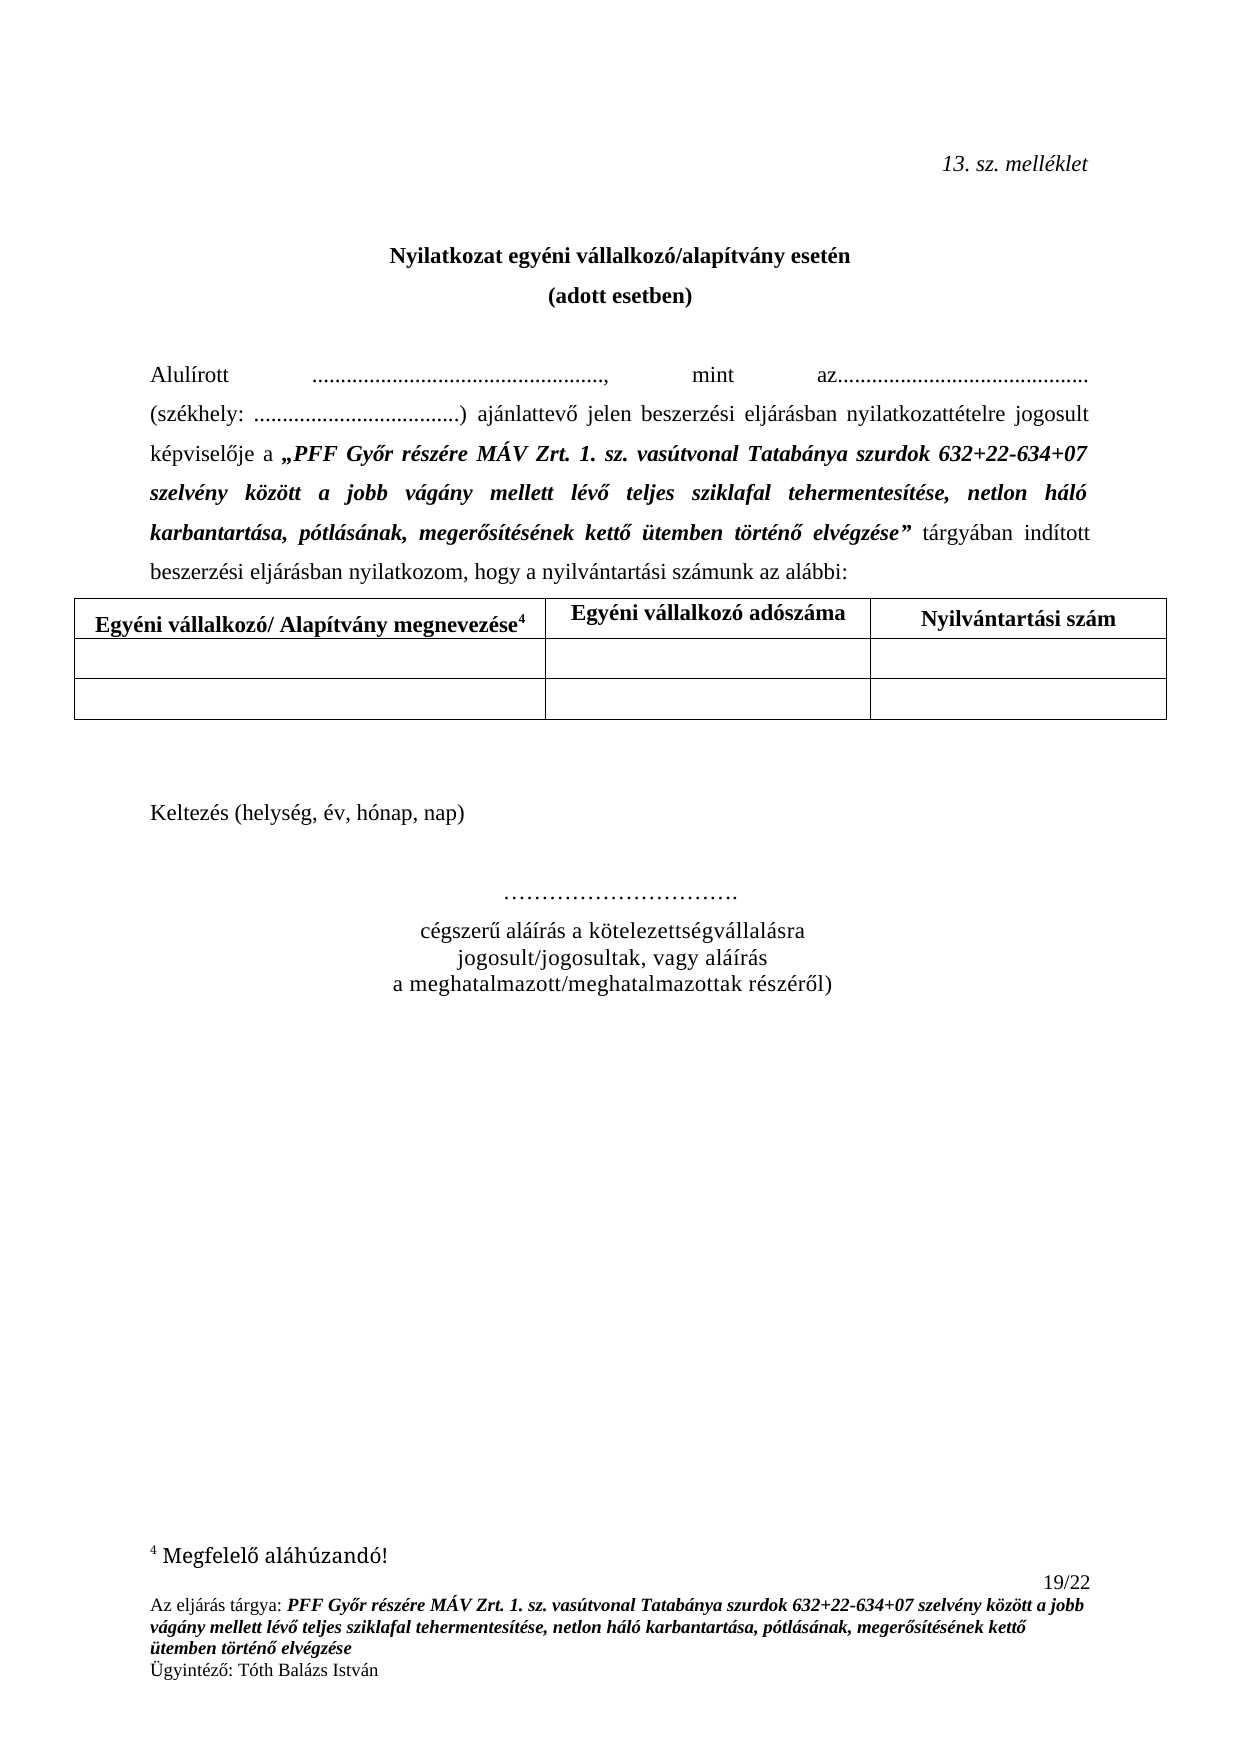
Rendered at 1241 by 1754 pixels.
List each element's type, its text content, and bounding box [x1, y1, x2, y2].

table_cell [546, 639, 870, 678]
text cégszerű aláírás a kötelezettségvállalásra [150, 917, 1075, 944]
text jogosult/jogosultak, vagy aláírás [150, 944, 1075, 970]
table_header Egyéni vállalkozó/ Alapítvány megnevezése [75, 599, 545, 637]
table_cell [75, 639, 545, 678]
text 13. sz. melléklet [150, 150, 1090, 176]
text Nyilatkozat egyéni vállalkozó/alapítvány esetén [150, 242, 1090, 268]
table_header Nyilvántartási szám [871, 599, 1166, 637]
table_cell [75, 679, 545, 718]
text Keltezés (helység, év, hónap, nap) [150, 799, 1090, 825]
table_cell [546, 679, 870, 718]
table_cell [871, 639, 1166, 678]
text …………………………. [150, 878, 1090, 904]
table_cell [871, 679, 1166, 718]
text Alulírott ..................................................., mint az............................................ (székhely: ....................................) ajánlattevő jelen beszerzési eljárásban nyilatkozattételre jogosult képviselője a „PFF Győr részére MÁV Zrt. 1. sz. vasútvonal Tatabánya szurdok 632+22-634+07 szelvény között a jobb vágány mellett lévő teljes sziklafal tehermentesítése, netlon háló karbantartása, pótlásának, megerősítésének kettő ütemben történő elvégzése” tárgyában indított beszerzési eljárásban nyilatkozom, hogy a nyilvántartási számunk az alábbi: [150, 361, 1090, 584]
table_header Egyéni vállalkozó adószáma [546, 599, 870, 637]
text (adott esetben) [150, 282, 1090, 308]
text a meghatalmazott/meghatalmazottak részéről) [150, 970, 1075, 996]
